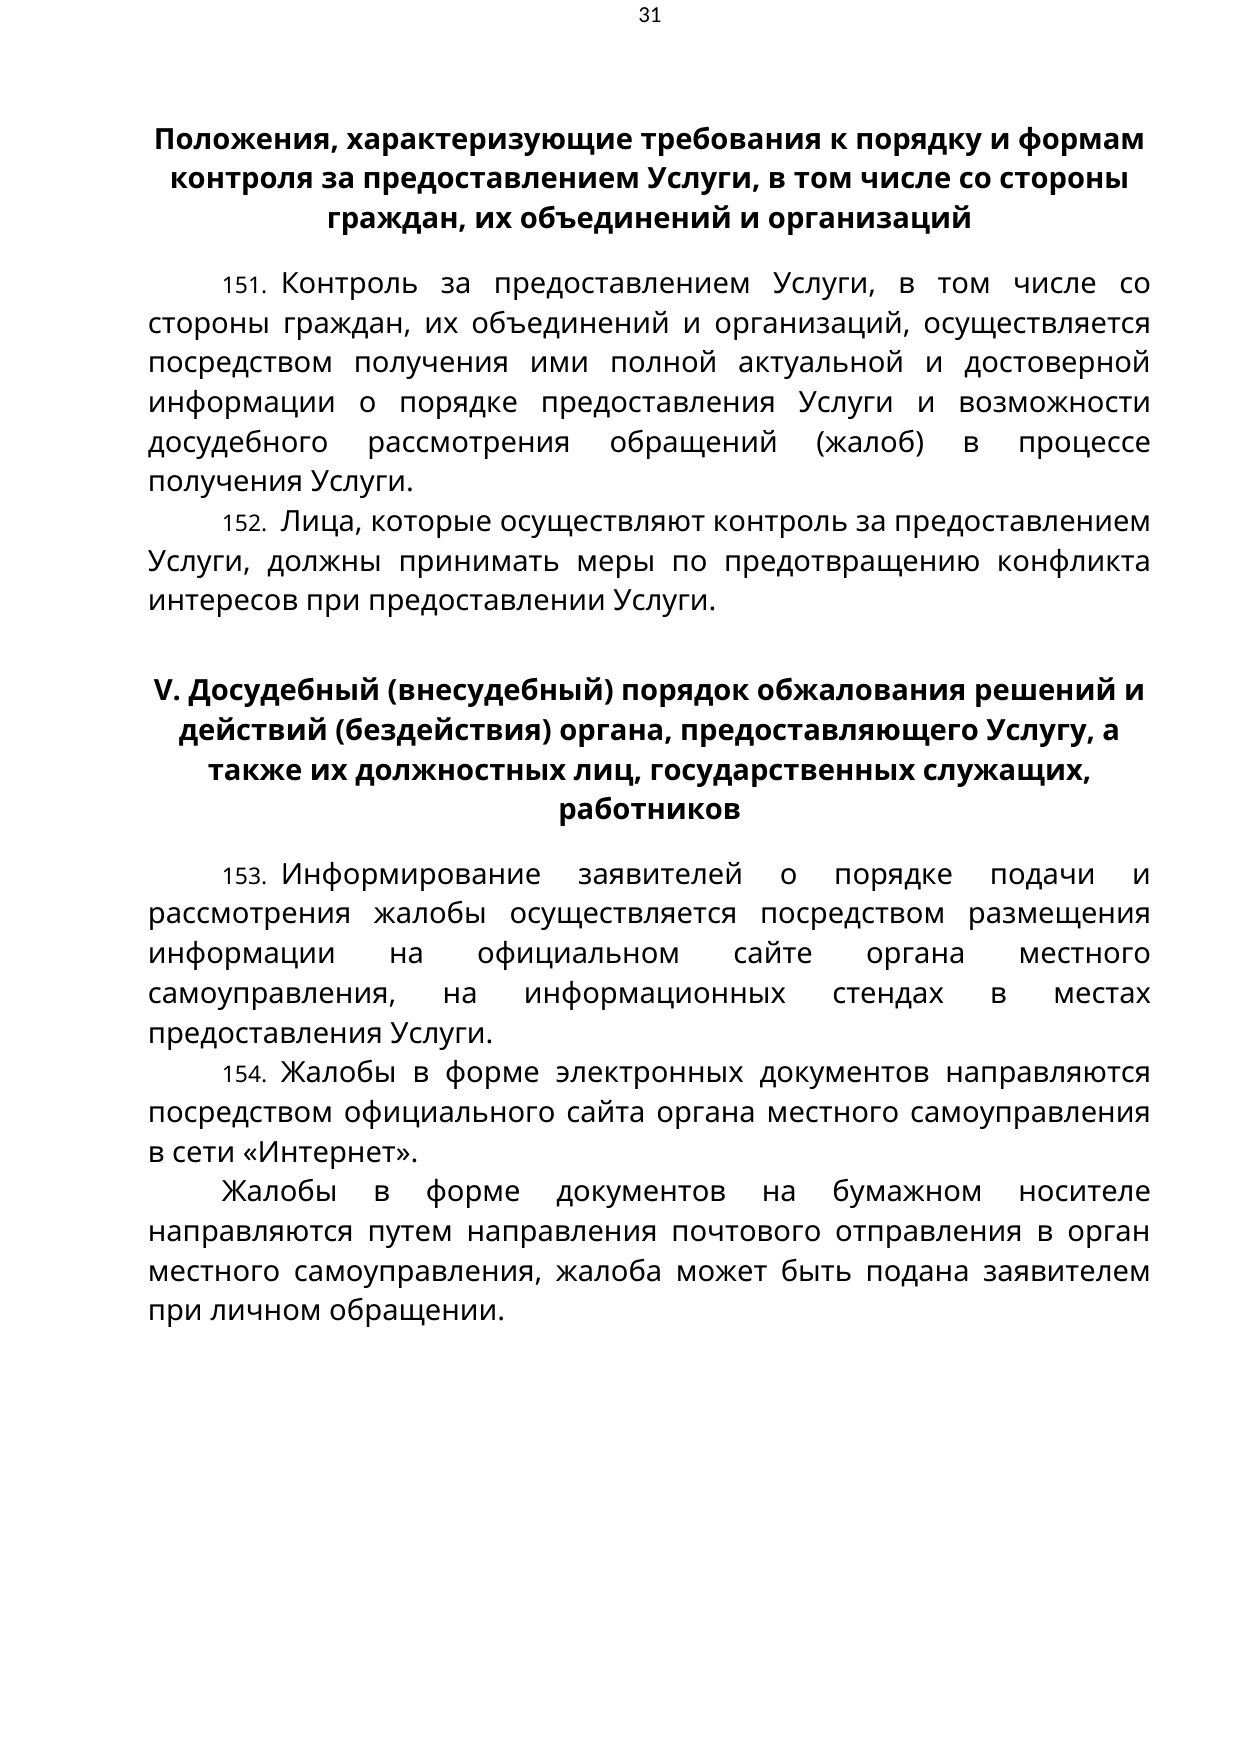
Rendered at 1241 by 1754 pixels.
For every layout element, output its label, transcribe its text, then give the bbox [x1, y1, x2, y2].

list Лица, которые осуществляют контроль за предоставлением Услуги, должны принимать меры по предотвращению конфликта интересов при предоставлении Услуги. [148, 500, 1152, 619]
list Жалобы в форме электронных документов направляются посредством официального сайта органа местного самоуправления в сети «Интернет». [148, 1052, 1152, 1171]
text Жалобы в форме документов на бумажном носителе направляются путем направления почтового отправления в орган местного самоуправления, жалоба может быть подана заявителем при личном обращении. [148, 1171, 1152, 1329]
text Положения, характеризующие требования к порядку и формам контроля за предоставлением Услуги, в том числе со стороны граждан, их объединений и организаций [148, 118, 1152, 237]
list Контроль за предоставлением Услуги, в том числе со стороны граждан, их объединений и организаций, осуществляется посредством получения ими полной актуальной и достоверной информации о порядке предоставления Услуги и возможности досудебного рассмотрения обращений (жалоб) в процессе получения Услуги. [148, 262, 1152, 500]
text V. Досудебный (внесудебный) порядок обжалования решений и действий (бездействия) органа, предоставляющего Услугу, а также их должностных лиц, государственных служащих, работников [148, 669, 1152, 828]
list Информирование заявителей о порядке подачи и рассмотрения жалобы осуществляется посредством размещения информации на официальном сайте органа местного самоуправления, на информационных стендах в местах предоставления Услуги. [148, 853, 1152, 1052]
